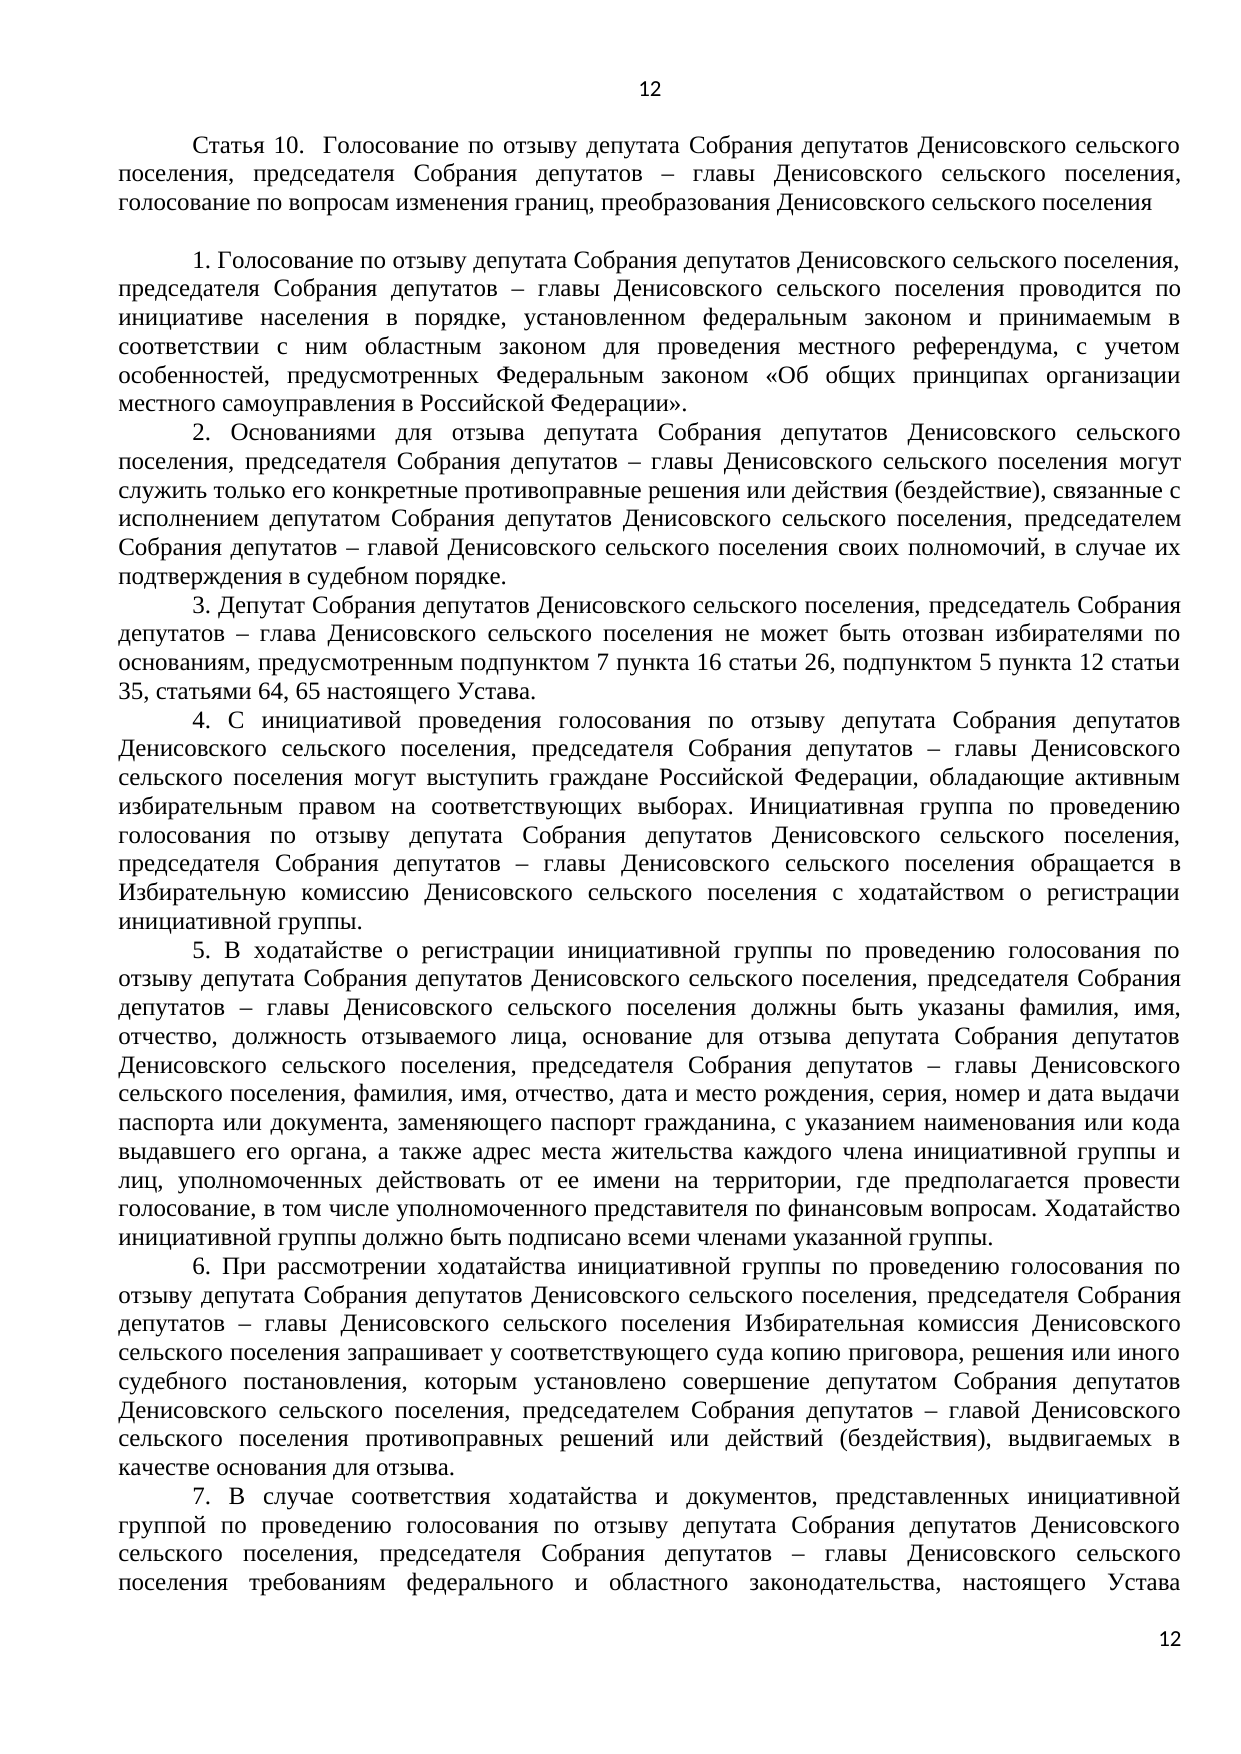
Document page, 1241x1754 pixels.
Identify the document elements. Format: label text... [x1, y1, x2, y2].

text 2. Основаниями для отзыва депутата Собрания депутатов Денисовского сельского поселения, председателя Собрания депутатов – главы Денисовского сельского поселения могут служить только его конкретные противоправные решения или действия (бездействие), связанные с исполнением депутатом Собрания депутатов Денисовского сельского поселения, председателем Собрания депутатов – главой Денисовского сельского поселения своих полномочий, в случае их подтверждения в судебном порядке. [118, 417, 1181, 590]
text Статья 10. Голосование по отзыву депутата Собрания депутатов Денисовского сельского поселения, председателя Собрания депутатов – главы Денисовского сельского поселения, голосование по вопросам изменения границ, преобразования Денисовского сельского поселения [118, 130, 1181, 216]
text 1. Голосование по отзыву депутата Собрания депутатов Денисовского сельского поселения, председателя Собрания депутатов – главы Денисовского сельского поселения проводится по инициативе населения в порядке, установленном федеральным законом и принимаемым в соответствии с ним областным законом для проведения местного референдума, с учетом особенностей, предусмотренных Федеральным законом «Об общих принципах организации местного самоуправления в Российской Федерации». [118, 245, 1181, 417]
text 3. Депутат Собрания депутатов Денисовского сельского поселения, председатель Собрания депутатов – глава Денисовского сельского поселения не может быть отозван избирателями по основаниям, предусмотренным подпунктом 7 пункта 16 статьи 26, подпунктом 5 пункта 12 статьи 35, статьями 64, 65 настоящего Устава. [118, 590, 1181, 705]
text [118, 1481, 1181, 1596]
text 5. В ходатайстве о регистрации инициативной группы по проведению голосования по отзыву депутата Собрания депутатов Денисовского сельского поселения, председателя Собрания депутатов – главы Денисовского сельского поселения должны быть указаны фамилия, имя, отчество, должность отзываемого лица, основание для отзыва депутата Собрания депутатов Денисовского сельского поселения, председателя Собрания депутатов – главы Денисовского сельского поселения, фамилия, имя, отчество, дата и место рождения, серия, номер и дата выдачи паспорта или документа, заменяющего паспорт гражданина, с указанием наименования или кода выдавшего его органа, а также адрес места жительства каждого члена инициативной группы и лиц, уполномоченных действовать от ее имени на территории, где предполагается провести голосование, в том числе уполномоченного представителя по финансовым вопросам. Ходатайство инициативной группы должно быть подписано всеми членами указанной группы. [118, 935, 1181, 1251]
text 6. При рассмотрении ходатайства инициативной группы по проведению голосования по отзыву депутата Собрания депутатов Денисовского сельского поселения, председателя Собрания депутатов – главы Денисовского сельского поселения Избирательная комиссия Денисовского сельского поселения запрашивает у соответствующего суда копию приговора, решения или иного судебного постановления, которым установлено совершение депутатом Собрания депутатов Денисовского сельского поселения, председателем Собрания депутатов – главой Денисовского сельского поселения противоправных решений или действий (бездействия), выдвигаемых в качестве основания для отзыва. [118, 1251, 1181, 1481]
text 4. С инициативой проведения голосования по отзыву депутата Собрания депутатов Денисовского сельского поселения, председателя Собрания депутатов – главы Денисовского сельского поселения могут выступить граждане Российской Федерации, обладающие активным избирательным правом на соответствующих выборах. Инициативная группа по проведению голосования по отзыву депутата Собрания депутатов Денисовского сельского поселения, председателя Собрания депутатов – главы Денисовского сельского поселения обращается в Избирательную комиссию Денисовского сельского поселения с ходатайством о регистрации инициативной группы. [118, 705, 1181, 935]
